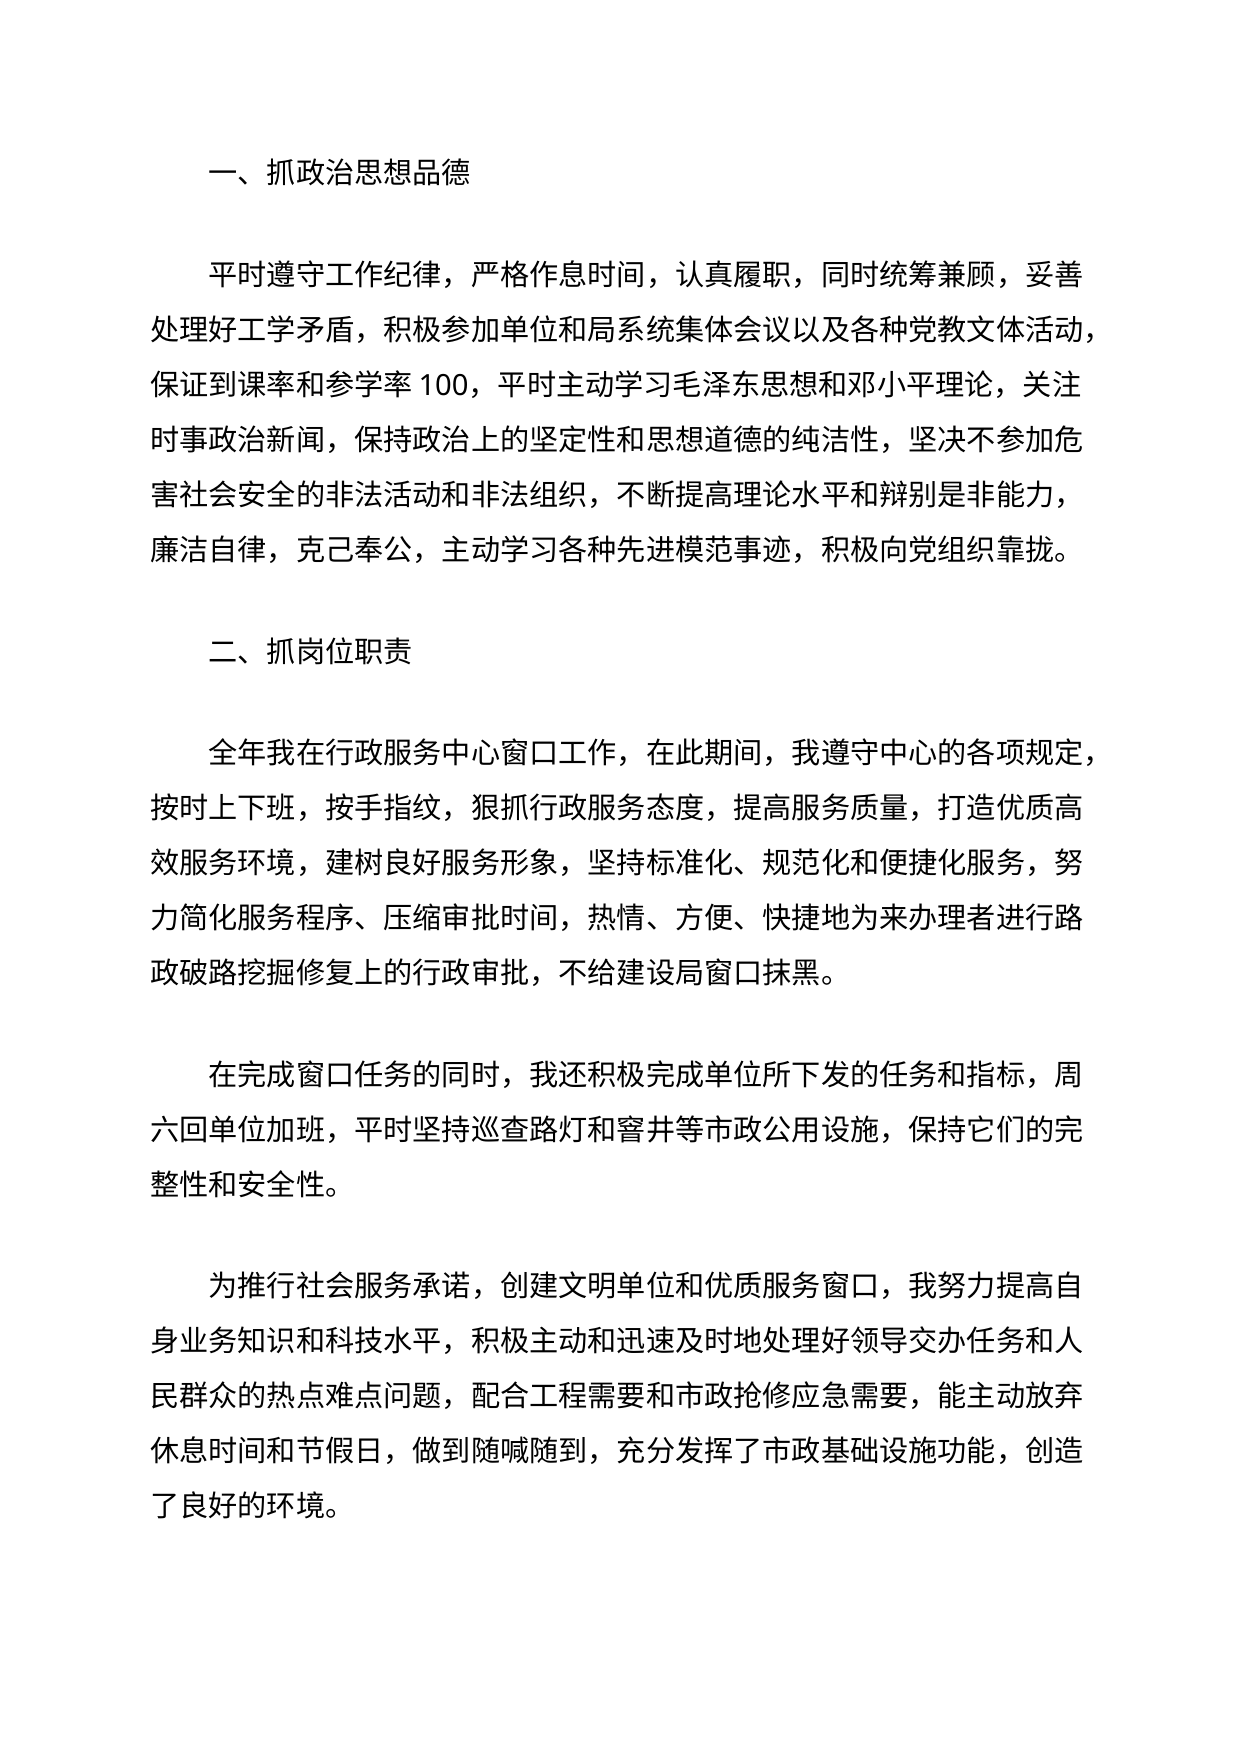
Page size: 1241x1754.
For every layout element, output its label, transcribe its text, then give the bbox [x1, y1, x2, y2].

text 全年我在行政服务中心窗口工作，在此期间，我遵守中心的各项规定，按时上下班，按手指纹，狠抓行政服务态度，提高服务质量，打造优质高效服务环境，建树良好服务形象，坚持标准化、规范化和便捷化服务，努力简化服务程序、压缩审批时间，热情、方便、快捷地为来办理者进行路政破路挖掘修复上的行政审批，不给建设局窗口抹黑。 [150, 730, 1090, 992]
text 一、抓政治思想品德 [150, 150, 1090, 192]
text 在完成窗口任务的同时，我还积极完成单位所下发的任务和指标，周六回单位加班，平时坚持巡查路灯和窨井等市政公用设施，保持它们的完整性和安全性。 [150, 1051, 1090, 1203]
text 平时遵守工作纪律，严格作息时间，认真履职，同时统筹兼顾，妥善处理好工学矛盾，积极参加单位和局系统集体会议以及各种党教文体活动，保证到课率和参学率100，平时主动学习毛泽东思想和邓小平理论，关注时事政治新闻，保持政治上的坚定性和思想道德的纯洁性，坚决不参加危害社会安全的非法活动和非法组织，不断提高理论水平和辩别是非能力，廉洁自律，克己奉公，主动学习各种先进模范事迹，积极向党组织靠拢。 [150, 252, 1090, 569]
text 为推行社会服务承诺，创建文明单位和优质服务窗口，我努力提高自身业务知识和科技水平，积极主动和迅速及时地处理好领导交办任务和人民群众的热点难点问题，配合工程需要和市政抢修应急需要，能主动放弃休息时间和节假日，做到随喊随到，充分发挥了市政基础设施功能，创造了良好的环境。 [150, 1263, 1090, 1525]
text 二、抓岗位职责 [150, 628, 1090, 670]
